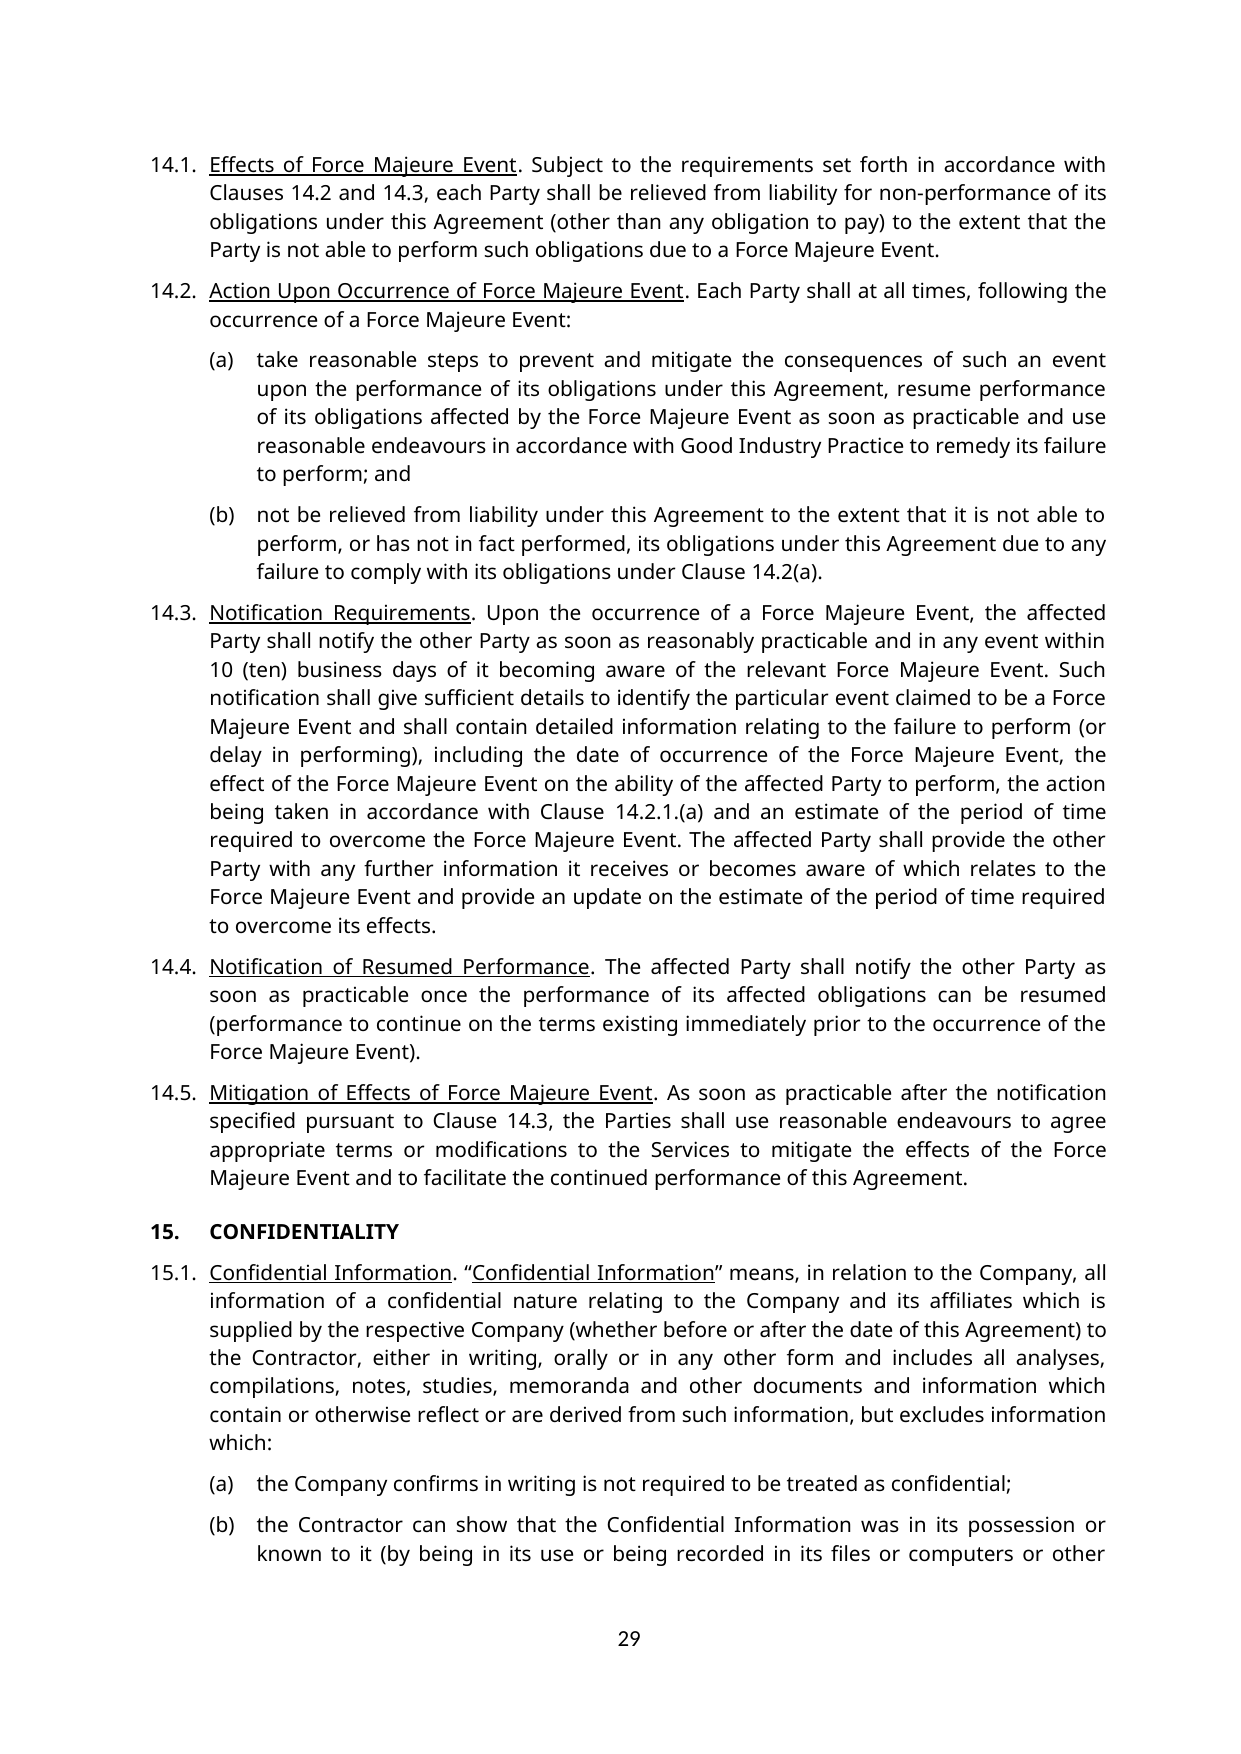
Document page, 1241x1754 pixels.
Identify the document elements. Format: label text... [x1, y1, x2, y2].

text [209, 1510, 1107, 1567]
text Confidentiality [150, 1217, 1107, 1245]
text the Company confirms in writing is not required to be treated as confidential; [209, 1469, 1107, 1498]
text Confidential Information. “Confidential Information” means, in relation to the Company, all information of a confidential nature relating to the Company and its affiliates which is supplied by the respective Company (whether before or after the date of this Agreement) to the Contractor, either in writing, orally or in any other form and includes all analyses, compilations, notes, studies, memoranda and other documents and information which contain or otherwise reflect or are derived from such information, but excludes information which: [150, 1258, 1107, 1457]
text Notification Requirements. Upon the occurrence of a Force Majeure Event, the affected Party shall notify the other Party as soon as reasonably practicable and in any event within 10 (ten) business days of it becoming aware of the relevant Force Majeure Event. Such notification shall give sufficient details to identify the particular event claimed to be a Force Majeure Event and shall contain detailed information relating to the failure to perform (or delay in performing), including the date of occurrence of the Force Majeure Event, the effect of the Force Majeure Event on the ability of the affected Party to perform, the action being taken in accordance with Clause 14.2(a) and an estimate of the period of time required to overcome the Force Majeure Event. The affected Party shall provide the other Party with any further information it receives or becomes aware of which relates to the Force Majeure Event and provide an update on the estimate of the period of time required to overcome its effects. [150, 598, 1107, 939]
text Effects of Force Majeure Event. Subject to the requirements set forth in accordance with Clauses 14.2 and 14.3, each Party shall be relieved from liability for non-performance of its obligations under this Agreement (other than any obligation to pay) to the extent that the Party is not able to perform such obligations due to a Force Majeure Event. [150, 150, 1107, 264]
text Mitigation of Effects of Force Majeure Event. As soon as practicable after the notification specified pursuant to Clause 14.3, the Parties shall use reasonable endeavours to agree appropriate terms or modifications to the Services to mitigate the effects of the Force Majeure Event and to facilitate the continued performance of this Agreement. [150, 1078, 1107, 1192]
text Notification of Resumed Performance. The affected Party shall notify the other Party as soon as practicable once the performance of its affected obligations can be resumed (performance to continue on the terms existing immediately prior to the occurrence of the Force Majeure Event). [150, 952, 1107, 1066]
text Action Upon Occurrence of Force Majeure Event. Each Party shall at all times, following the occurrence of a Force Majeure Event: [150, 276, 1107, 333]
text take reasonable steps to prevent and mitigate the consequences of such an event upon the performance of its obligations under this Agreement, resume performance of its obligations affected by the Force Majeure Event as soon as practicable and use reasonable endeavours in accordance with Good Industry Practice to remedy its failure to perform; and [209, 346, 1107, 488]
text not be relieved from liability under this Agreement to the extent that it is not able to perform, or has not in fact performed, its obligations under this Agreement due to any failure to comply with its obligations under Clause 14.2(a). [209, 500, 1107, 586]
